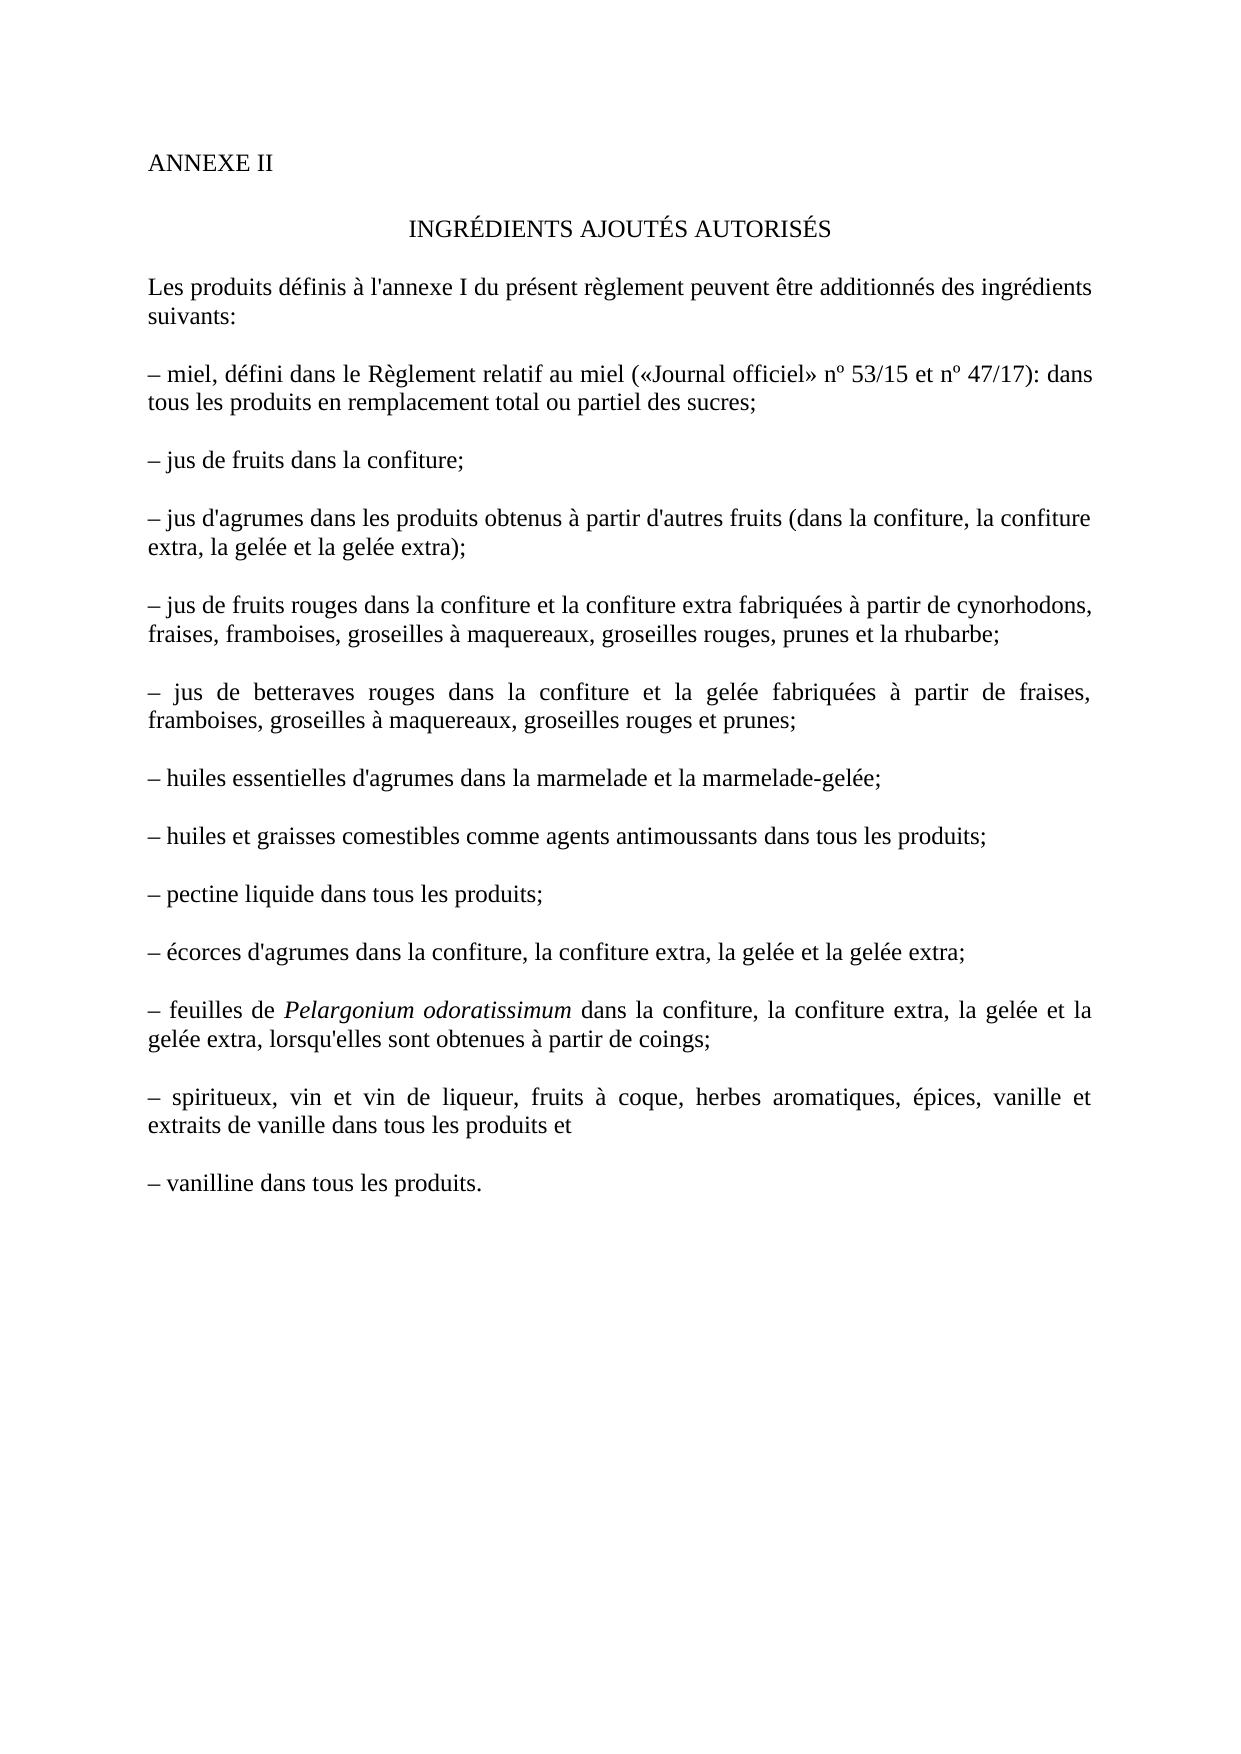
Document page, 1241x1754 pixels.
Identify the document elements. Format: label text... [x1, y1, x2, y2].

text Les produits définis à l'annexe I du présent règlement peuvent être additionnés des ingrédients suivants: [148, 272, 1093, 329]
text – feuilles de Pelargonium odoratissimum dans la confiture, la confiture extra, la gelée et la gelée extra, lorsqu'elles sont obtenues à partir de coings; [148, 995, 1093, 1052]
text – spiritueux, vin et vin de liqueur, fruits à coque, herbes aromatiques, épices, vanille et extraits de vanille dans tous les produits et [148, 1082, 1093, 1139]
text – pectine liquide dans tous les produits; [148, 879, 1093, 908]
text – écorces d'agrumes dans la confiture, la confiture extra, la gelée et la gelée extra; [148, 937, 1093, 966]
text ANNEXE II [148, 148, 1093, 176]
text – jus de betteraves rouges dans la confiture et la gelée fabriquées à partir de fraises, framboises, groseilles à maquereaux, groseilles rouges et prunes; [148, 677, 1093, 734]
text – huiles et graisses comestibles comme agents antimoussants dans tous les produits; [148, 821, 1093, 850]
text – jus de fruits rouges dans la confiture et la confiture extra fabriquées à partir de cynorhodons, fraises, framboises, groseilles à maquereaux, groseilles rouges, prunes et la rhubarbe; [148, 590, 1093, 647]
text – jus de fruits dans la confiture; [148, 445, 1093, 474]
text – miel, défini dans le Règlement relatif au miel («Journal officiel» nº 53/15 et nº 47/17): dans tous les produits en remplacement total ou partiel des sucres; [148, 359, 1093, 416]
text – jus d'agrumes dans les produits obtenus à partir d'autres fruits (dans la confiture, la confiture extra, la gelée et la gelée extra); [148, 503, 1093, 561]
text INGRÉDIENTS AJOUTÉS AUTORISÉS [148, 208, 1093, 243]
text – huiles essentielles d'agrumes dans la marmelade et la marmelade-gelée; [148, 763, 1093, 792]
text – vanilline dans tous les produits. [148, 1168, 1093, 1197]
